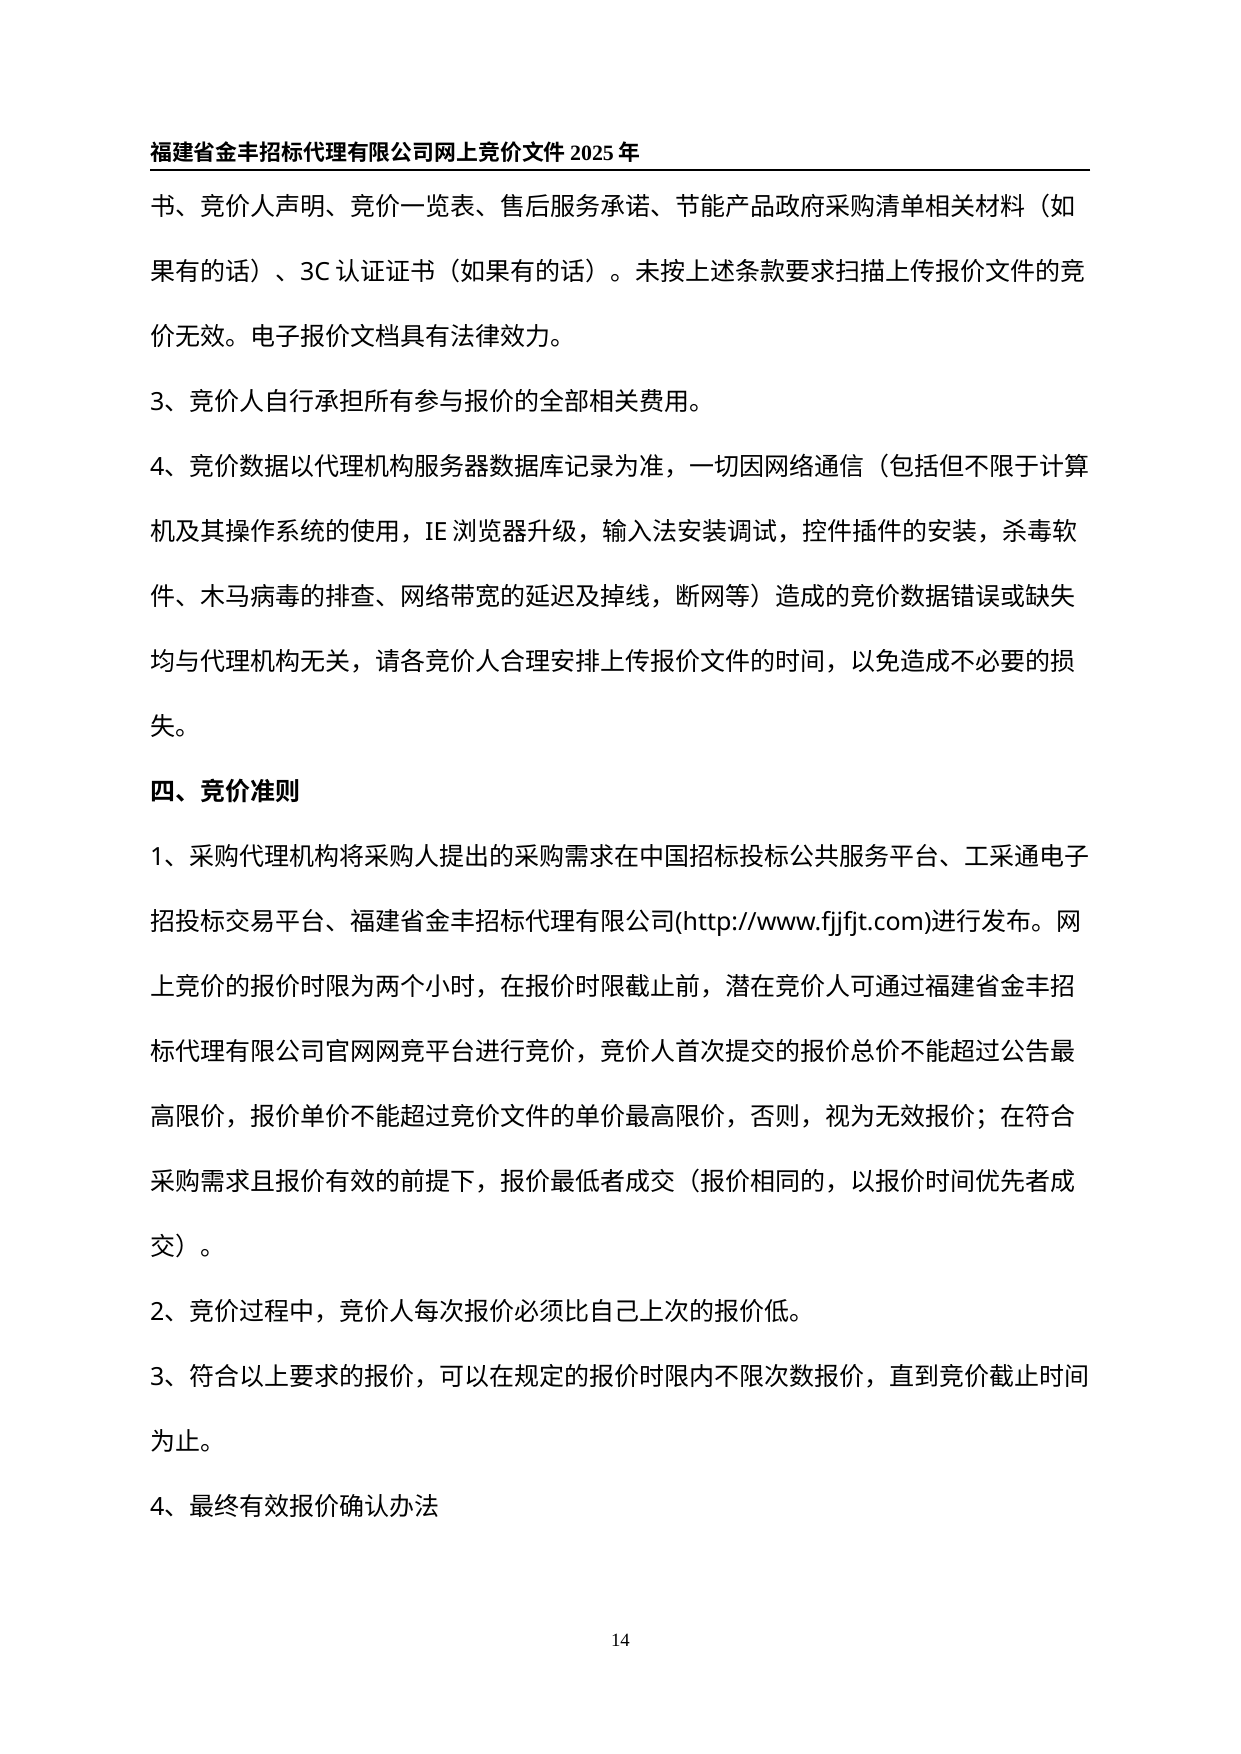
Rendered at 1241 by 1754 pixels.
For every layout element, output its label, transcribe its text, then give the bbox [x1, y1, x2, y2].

text 3、符合以上要求的报价，可以在规定的报价时限内不限次数报价，直到竞价截止时间为止。 [150, 1342, 1090, 1472]
text 3、竞价人自行承担所有参与报价的全部相关费用。 [150, 367, 1090, 432]
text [150, 172, 1090, 367]
text 4、竞价数据以代理机构服务器数据库记录为准，一切因网络通信（包括但不限于计算机及其操作系统的使用，IE浏览器升级，输入法安装调试，控件插件的安装，杀毒软件、木马病毒的排查、网络带宽的延迟及掉线，断网等）造成的竞价数据错误或缺失均与代理机构无关，请各竞价人合理安排上传报价文件的时间，以免造成不必要的损失。 [150, 432, 1090, 757]
text 四、竞价准则 [150, 757, 1090, 822]
text 1、采购代理机构将采购人提出的采购需求在中国招标投标公共服务平台、工采通电子招投标交易平台、福建省金丰招标代理有限公司(http://www.fjjfjt.com)进行发布。网上竞价的报价时限为两个小时，在报价时限截止前，潜在竞价人可通过福建省金丰招标代理有限公司官网网竞平台进行竞价，竞价人首次提交的报价总价不能超过公告最高限价，报价单价不能超过竞价文件的单价最高限价，否则，视为无效报价；在符合采购需求且报价有效的前提下，报价最低者成交（报价相同的，以报价时间优先者成交）。 [150, 822, 1090, 1277]
text 2、竞价过程中，竞价人每次报价必须比自己上次的报价低。 [150, 1277, 1090, 1342]
text 4、最终有效报价确认办法 [150, 1472, 1090, 1537]
